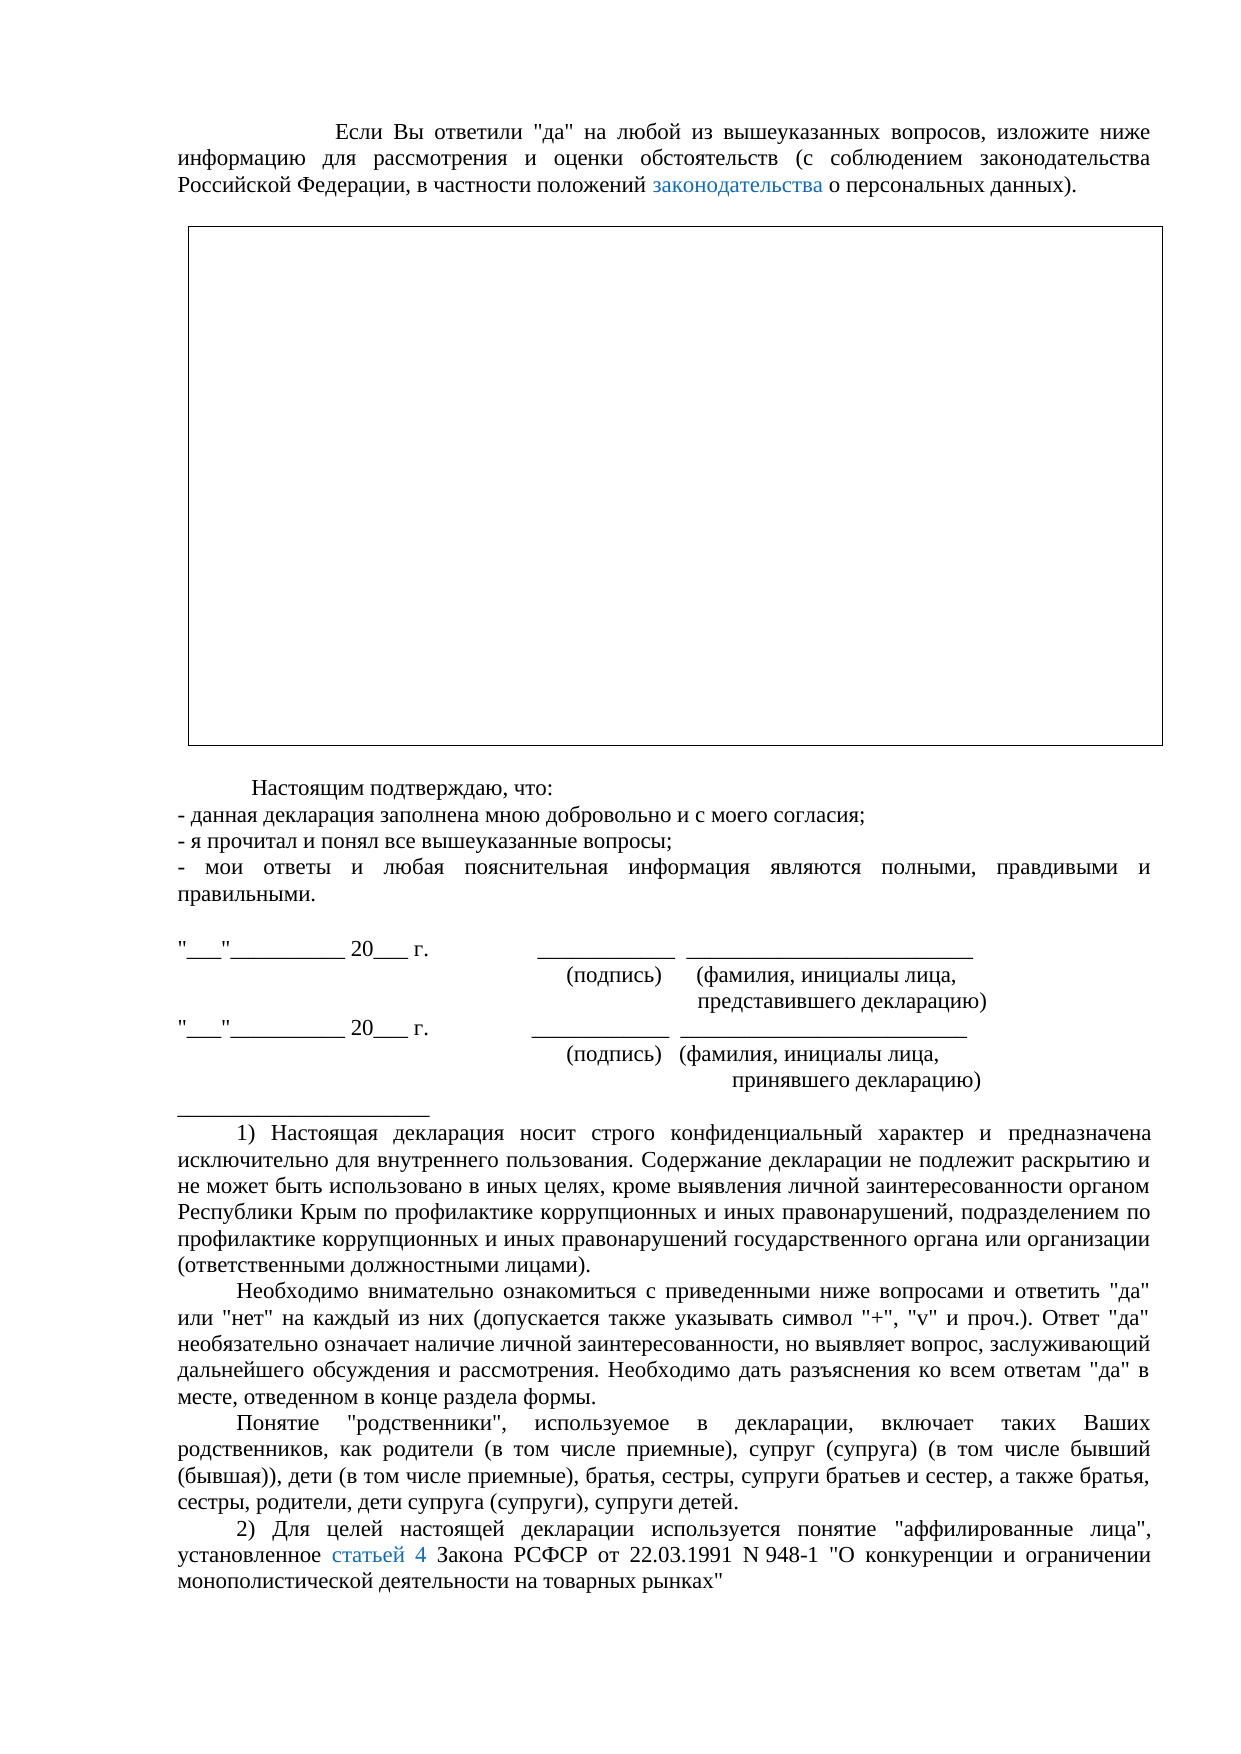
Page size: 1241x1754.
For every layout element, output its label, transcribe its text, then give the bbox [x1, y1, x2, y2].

text ______________________ [177, 1093, 1152, 1119]
text - данная декларация заполнена мною добровольно и с моего согласия; [177, 801, 1152, 827]
text Настоящим подтверждаю, что: [177, 774, 1152, 801]
text Понятие "родственники", используемое в декларации, включает таких Ваших родственников, как родители (в том числе приемные), супруг (супруга) (в том числе бывший (бывшая)), дети (в том числе приемные), братья, сестры, супруги братьев и сестер, а также братья, сестры, родители, дети супруга (супруги), супруги детей. [177, 1409, 1152, 1514]
text - я прочитал и понял все вышеуказанные вопросы; [177, 827, 1152, 853]
text принявшего декларацию) [177, 1067, 1152, 1093]
text "___"__________ 20___ г. ____________ _________________________ [177, 935, 1152, 961]
table_header [189, 227, 1162, 744]
text представившего декларацию) [177, 987, 1152, 1014]
text Необходимо внимательно ознакомиться с приведенными ниже вопросами и ответить "да" или "нет" на каждый из них (допускается также указывать символ "+", "v" и проч.). Ответ "да" необязательно означает наличие личной заинтересованности, но выявляет вопрос, заслуживающий дальнейшего обсуждения и рассмотрения. Необходимо дать разъяснения ко всем ответам "да" в месте, отведенном в конце раздела формы. [177, 1277, 1152, 1409]
text "___"__________ 20___ г. ____________ _________________________ [177, 1014, 1152, 1040]
text 2) Для целей настоящей декларации используется понятие "аффилированные лица", установленное статьей 4 Закона РСФСР от 22.03.1991 N 948-1 "О конкуренции и ограничении монополистической деятельности на товарных рынках" [177, 1514, 1152, 1594]
text Если Вы ответили "да" на любой из вышеуказанных вопросов, изложите ниже информацию для рассмотрения и оценки обстоятельств (с соблюдением законодательства Российской Федерации, в частности положений законодательства о персональных данных). [177, 118, 1152, 197]
text (подпись) (фамилия, инициалы лица, [177, 961, 1152, 987]
text 1) Настоящая декларация носит строго конфиденциальный характер и предназначена исключительно для внутреннего пользования. Содержание декларации не подлежит раскрытию и не может быть использовано в иных целях, кроме выявления личной заинтересованности органом Республики Крым по профилактике коррупционных и иных правонарушений, подразделением по профилактике коррупционных и иных правонарушений государственного органа или организации (ответственными должностными лицами). [177, 1119, 1152, 1277]
text (подпись) (фамилия, инициалы лица, [177, 1040, 1152, 1067]
text - мои ответы и любая пояснительная информация являются полными, правдивыми и правильными. [177, 853, 1152, 906]
